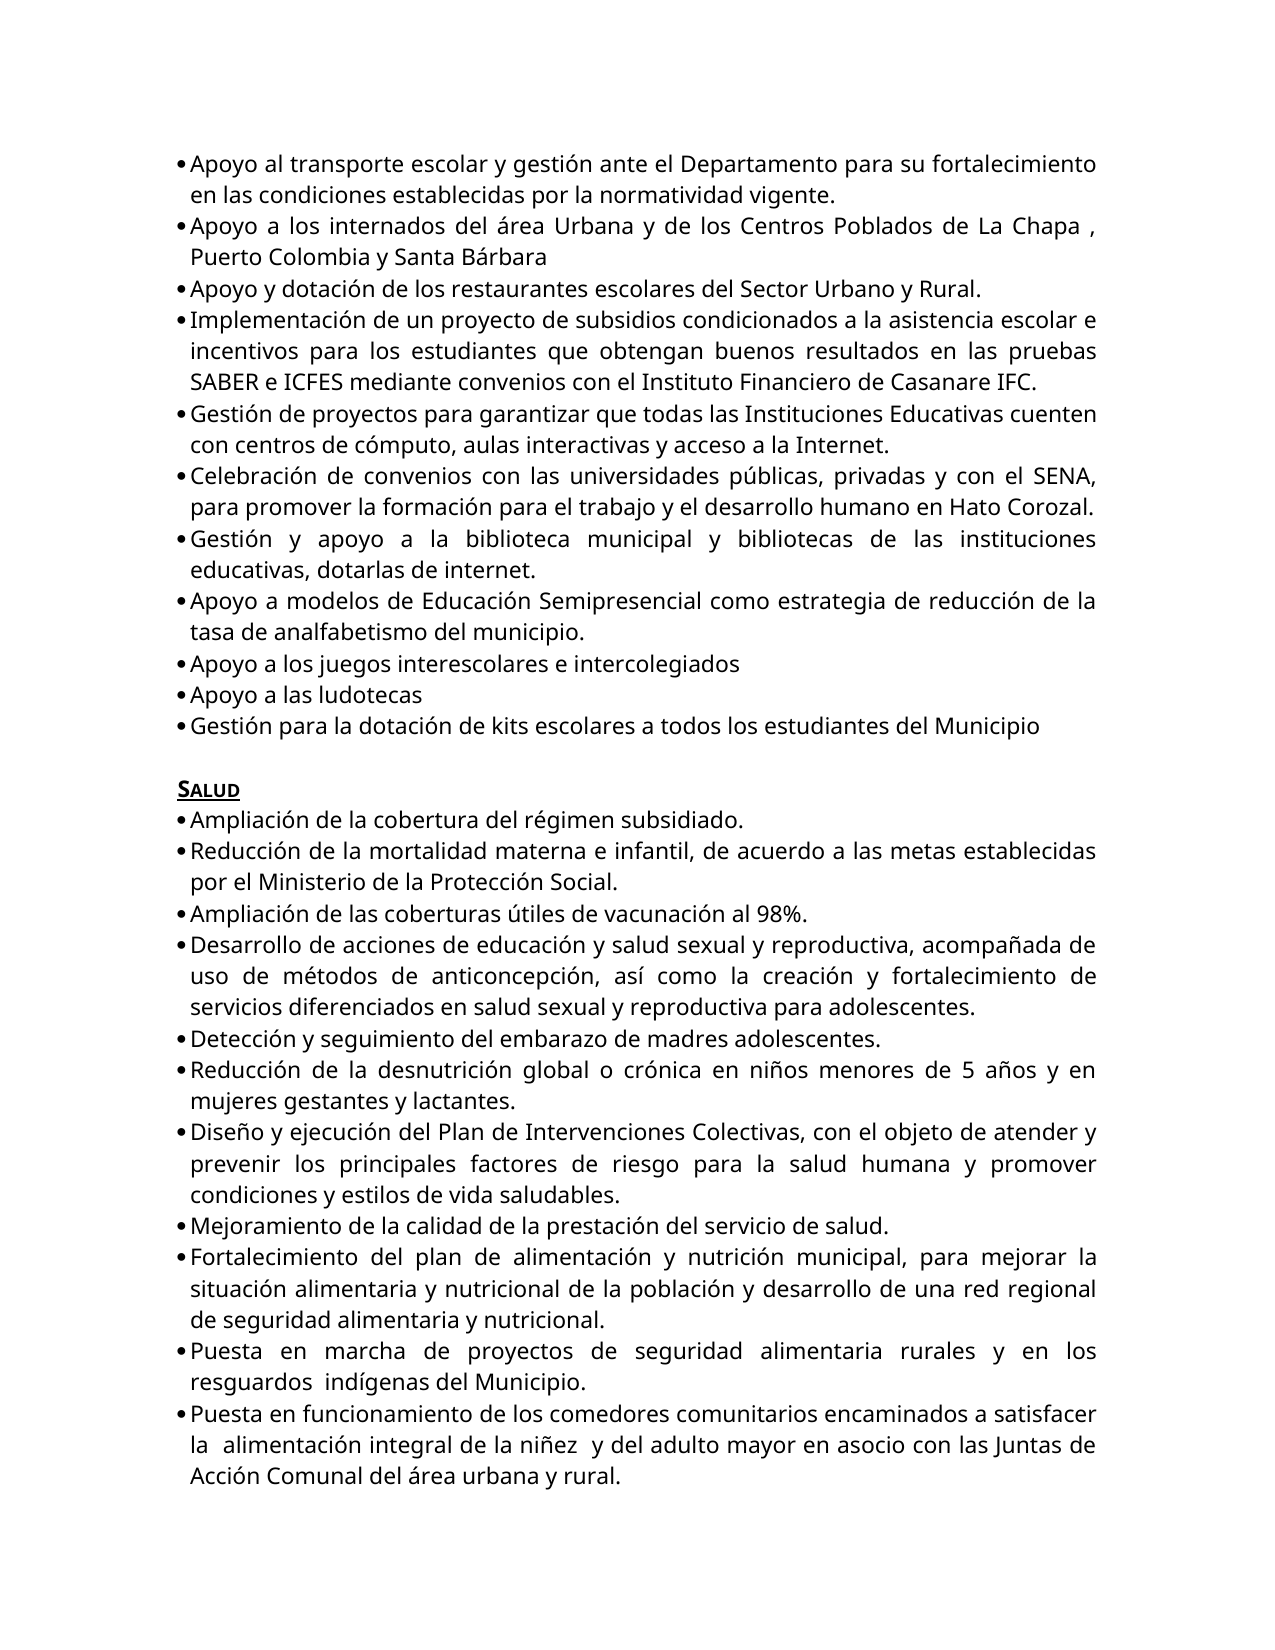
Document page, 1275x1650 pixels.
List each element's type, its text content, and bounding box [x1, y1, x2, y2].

list Apoyo a los juegos interescolares e intercolegiados [177, 648, 1098, 679]
list Gestión y apoyo a la biblioteca municipal y bibliotecas de las instituciones educativas, dotarlas de internet. [177, 523, 1098, 585]
list Apoyo al transporte escolar y gestión ante el Departamento para su fortalecimiento en las condiciones establecidas por la normatividad vigente. [177, 148, 1098, 210]
list Celebración de convenios con las universidades públicas, privadas y con el SENA, para promover la formación para el trabajo y el desarrollo humano en Hato Corozal. [177, 460, 1098, 523]
list Apoyo a modelos de Educación Semipresencial como estrategia de reducción de la tasa de analfabetismo del municipio. [177, 585, 1098, 648]
list Apoyo a las ludotecas [177, 679, 1098, 710]
list Ampliación de la cobertura del régimen subsidiado. [177, 804, 1098, 835]
list Ampliación de las coberturas útiles de vacunación al 98%. [177, 898, 1098, 929]
list Fortalecimiento del plan de alimentación y nutrición municipal, para mejorar la situación alimentaria y nutricional de la población y desarrollo de una red regional de seguridad alimentaria y nutricional. [177, 1241, 1098, 1335]
list Reducción de la desnutrición global o crónica en niños menores de 5 años y en mujeres gestantes y lactantes. [177, 1054, 1098, 1116]
list Puesta en funcionamiento de los comedores comunitarios encaminados a satisfacer la alimentación integral de la niñez y del adulto mayor en asocio con las Juntas de Acción Comunal del área urbana y rural. [177, 1398, 1098, 1491]
list Apoyo a los internados del área Urbana y de los Centros Poblados de La Chapa , Puerto Colombia y Santa Bárbara [177, 210, 1098, 273]
list Desarrollo de acciones de educación y salud sexual y reproductiva, acompañada de uso de métodos de anticoncepción, así como la creación y fortalecimiento de servicios diferenciados en salud sexual y reproductiva para adolescentes. [177, 929, 1098, 1023]
list Implementación de un proyecto de subsidios condicionados a la asistencia escolar e incentivos para los estudiantes que obtengan buenos resultados en las pruebas SABER e ICFES mediante convenios con el Instituto Financiero de Casanare IFC. [177, 304, 1098, 398]
list Reducción de la mortalidad materna e infantil, de acuerdo a las metas establecidas por el Ministerio de la Protección Social. [177, 835, 1098, 898]
list Diseño y ejecución del Plan de Intervenciones Colectivas, con el objeto de atender y prevenir los principales factores de riesgo para la salud humana y promover condiciones y estilos de vida saludables. [177, 1116, 1098, 1210]
list Mejoramiento de la calidad de la prestación del servicio de salud. [177, 1210, 1098, 1241]
text Salud [177, 773, 1098, 804]
list Gestión de proyectos para garantizar que todas las Instituciones Educativas cuenten con centros de cómputo, aulas interactivas y acceso a la Internet. [177, 398, 1098, 460]
list Puesta en marcha de proyectos de seguridad alimentaria rurales y en los resguardos indígenas del Municipio. [177, 1335, 1098, 1398]
list Detección y seguimiento del embarazo de madres adolescentes. [177, 1023, 1098, 1054]
list Gestión para la dotación de kits escolares a todos los estudiantes del Municipio [177, 710, 1098, 741]
list Apoyo y dotación de los restaurantes escolares del Sector Urbano y Rural. [177, 273, 1098, 304]
